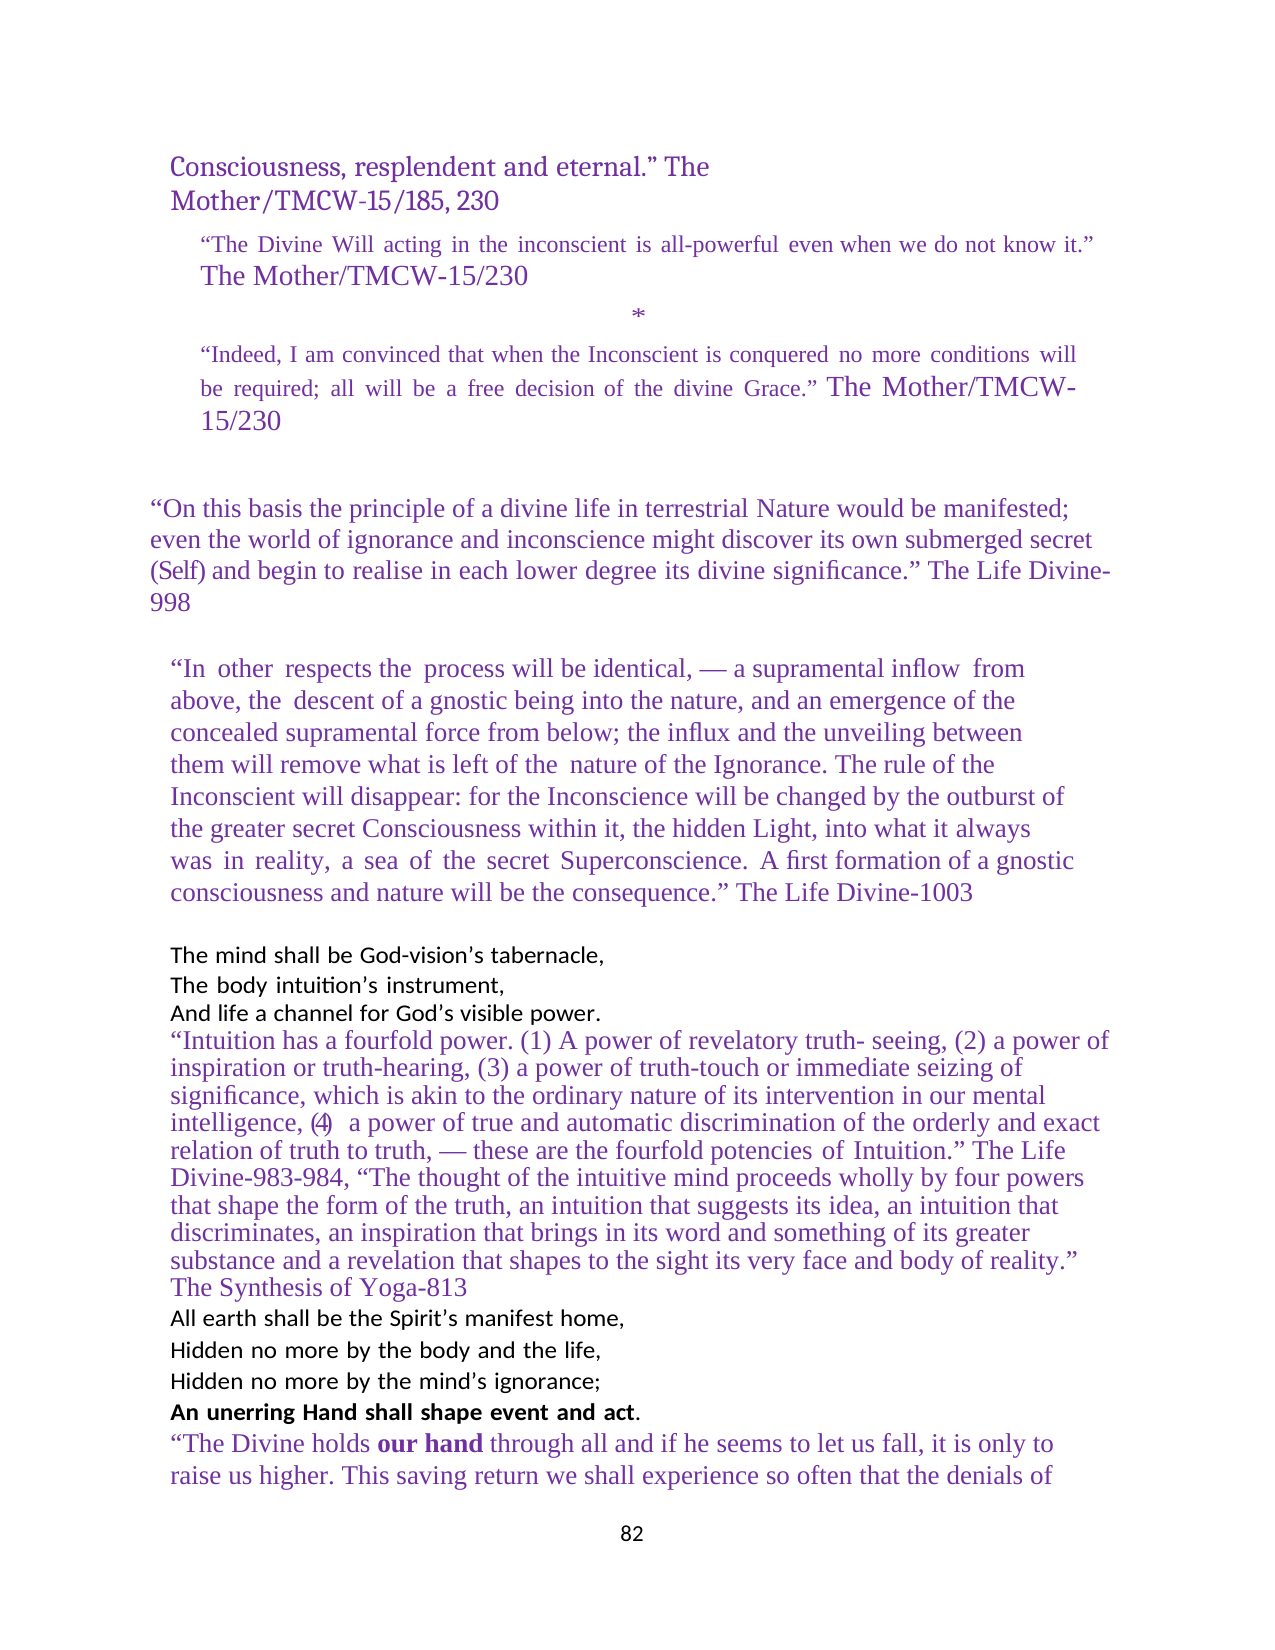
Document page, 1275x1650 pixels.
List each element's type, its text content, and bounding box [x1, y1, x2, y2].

text “Indeed, I am convinced that when the Inconscient is conquered no more conditions will be required; all will be a free decision of the divine Grace.” The Mother/TMCW-15/230 [200, 341, 1077, 437]
text And life a channel for God’s visible power. [170, 1000, 1125, 1027]
text “On this basis the principle of a divine life in terrestrial Nature would be manifested; even the world of ignorance and inconscience might discover its own submerged secret (Self) and begin to realise in each lower degree its divine signiﬁcance.” The Life Divine-998 [150, 492, 1125, 617]
text “Intuition has a fourfold power. (1) A power of revelatory truth- seeing, (2) a power of inspiration or truth-hearing, (3) a power of truth-touch or immediate seizing of signiﬁcance, which is akin to the ordinary nature of its intervention in our mental intelligence, (4) a power of true and automatic discrimination of the orderly and exact relation of truth to truth, — these are the fourfold potencies of Intuition.” The Life Divine-983-984, “The thought of the intuitive mind proceeds wholly by four powers that shape the form of the truth, an intuition that suggests its idea, an intuition that discriminates, an inspiration that brings in its word and something of its greater substance and a revelation that shapes to the sight its very face and body of reality.” The Synthesis of Yoga-813 [170, 1027, 1125, 1302]
text All earth shall be the Spirit’s manifest home, [170, 1303, 899, 1333]
text An unerring Hand shall shape event and act. [170, 1397, 899, 1427]
text Hidden no more by the mind’s ignorance; [170, 1366, 899, 1395]
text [170, 1427, 1082, 1491]
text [170, 150, 896, 218]
text “The Divine Will acting in the inconscient is all-powerful even when we do not know it.” The Mother/TMCW-15/230 [200, 229, 1125, 292]
text The mind shall be God-vision’s tabernacle, [170, 940, 896, 969]
text Hidden no more by the body and the life, [170, 1335, 899, 1364]
text * [152, 302, 1125, 330]
text The body intuition’s instrument, [170, 970, 896, 999]
text “In other respects the process will be identical, — a supramental inﬂow from above, the descent of a gnostic being into the nature, and an emergence of the concealed supramental force from below; the inﬂux and the unveiling between them will remove what is left of the nature of the Ignorance. The rule of the Inconscient will disappear: for the Inconscience will be changed by the outburst of the greater secret Consciousness within it, the hidden Light, into what it always was in reality, a sea of the secret Superconscience. A ﬁrst formation of a gnostic consciousness and nature will be the consequence.” The Life Divine-1003 [170, 652, 1081, 907]
